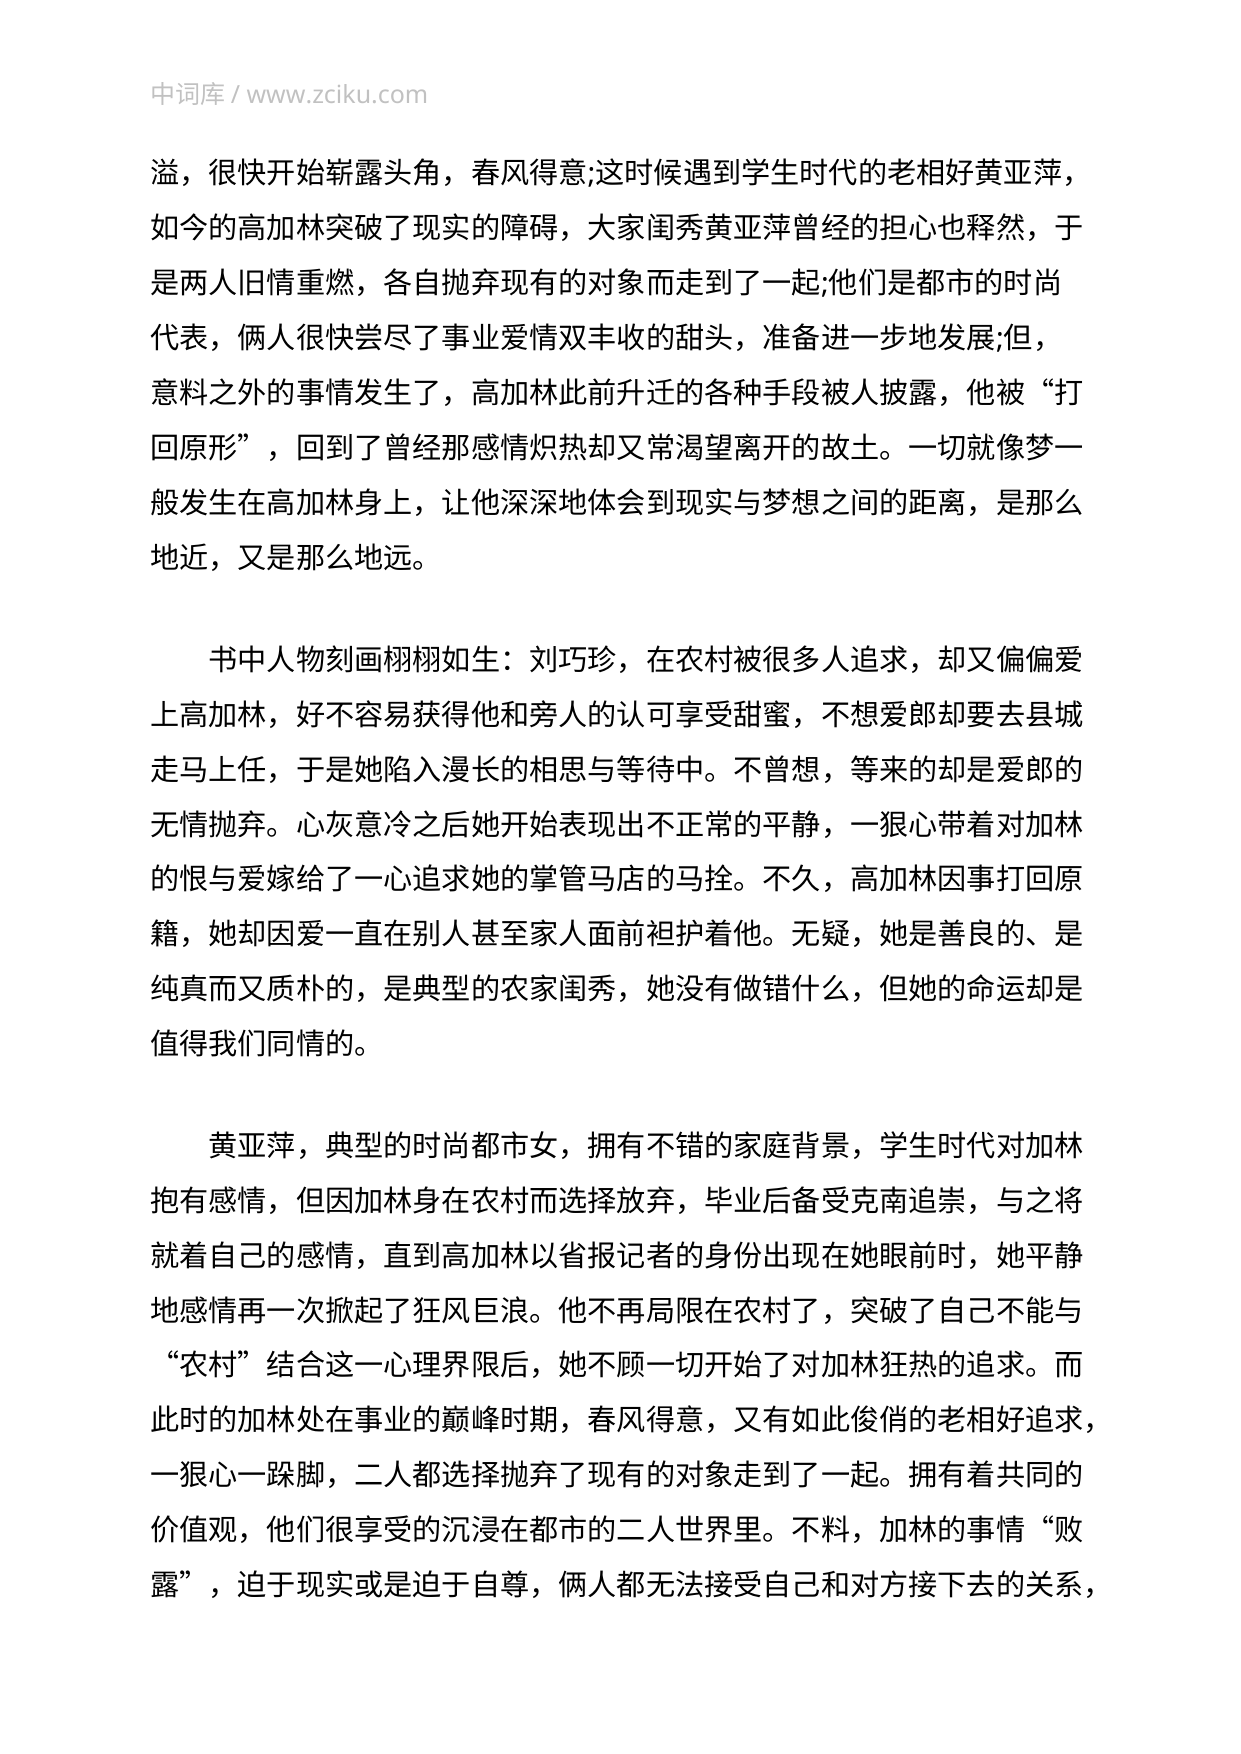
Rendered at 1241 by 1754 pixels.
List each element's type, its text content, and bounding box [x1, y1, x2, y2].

text 书中人物刻画栩栩如生：刘巧珍，在农村被很多人追求，却又偏偏爱上高加林，好不容易获得他和旁人的认可享受甜蜜，不想爱郎却要去县城走马上任，于是她陷入漫长的相思与等待中。不曾想，等来的却是爱郎的无情抛弃。心灰意冷之后她开始表现出不正常的平静，一狠心带着对加林的恨与爱嫁给了一心追求她的掌管马店的马拴。不久，高加林因事打回原籍，她却因爱一直在别人甚至家人面前袒护着他。无疑，她是善良的、是纯真而又质朴的，是典型的农家闺秀，她没有做错什么，但她的命运却是值得我们同情的。 [150, 636, 1090, 1063]
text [150, 150, 1090, 577]
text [150, 1122, 1090, 1604]
